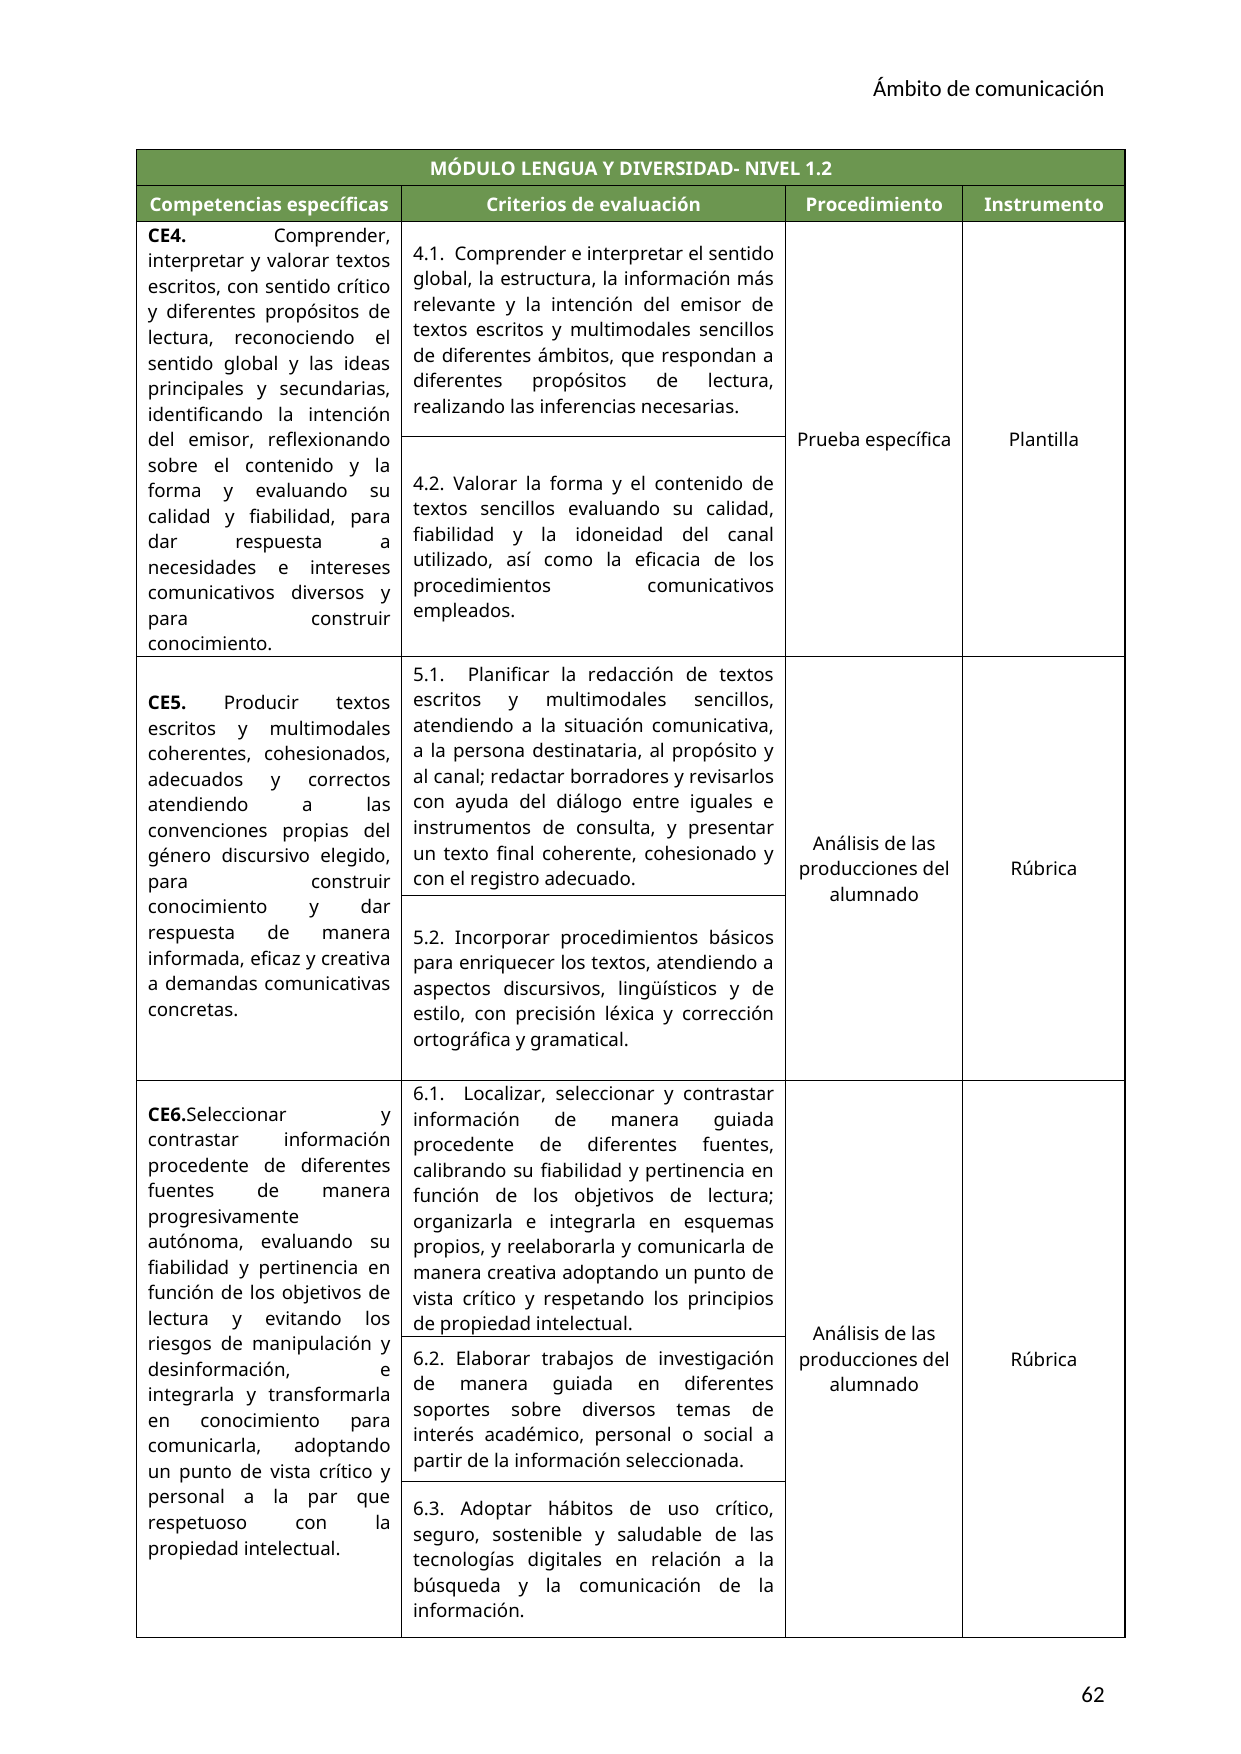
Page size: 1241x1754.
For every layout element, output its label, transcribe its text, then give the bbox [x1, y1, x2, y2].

table_cell Rúbrica [963, 1081, 1124, 1637]
table_cell 5.1. Planificar la redacción de textos escritos y multimodales sencillos, atendiendo a la situación comunicativa, a la persona destinataria, al propósito y al canal; redactar borradores y revisarlos con ayuda del diálogo entre iguales e instrumentos de consulta, y presentar un texto final coherente, cohesionado y con el registro adecuado. [402, 657, 785, 895]
table_cell Procedimiento [786, 186, 962, 221]
table_cell 6.1. Localizar, seleccionar y contrastar información de manera guiada procedente de diferentes fuentes, calibrando su fiabilidad y pertinencia en función de los objetivos de lectura; organizarla e integrarla en esquemas propios, y reelaborarla y comunicarla de manera creativa adoptando un punto de vista crítico y respetando los principios de propiedad intelectual. [402, 1081, 785, 1336]
table_cell 6.2. Elaborar trabajos de investigación de manera guiada en diferentes soportes sobre diversos temas de interés académico, personal o social a partir de la información seleccionada. [402, 1337, 785, 1481]
table_cell 4.2. Valorar la forma y el contenido de textos sencillos evaluando su calidad, fiabilidad y la idoneidad del canal utilizado, así como la eficacia de los procedimientos comunicativos empleados. [402, 437, 785, 656]
table_cell CE5. Producir textos escritos y multimodales coherentes, cohesionados, adecuados y correctos atendiendo a las convenciones propias del género discursivo elegido, para construir conocimiento y dar respuesta de manera informada, eficaz y creativa a demandas comunicativas concretas. [137, 657, 401, 1079]
table_cell 4.1. Comprender e interpretar el sentido global, la estructura, la información más relevante y la intención del emisor de textos escritos y multimodales sencillos de diferentes ámbitos, que respondan a diferentes propósitos de lectura, realizando las inferencias necesarias. [402, 222, 785, 436]
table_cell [786, 1081, 962, 1637]
table_cell CE4. Comprender, interpretar y valorar textos escritos, con sentido crítico y diferentes propósitos de lectura, reconociendo el sentido global y las ideas principales y secundarias, identificando la intención del emisor, reflexionando sobre el contenido y la forma y evaluando su calidad y fiabilidad, para dar respuesta a necesidades e intereses comunicativos diversos y para construir conocimiento. [137, 222, 401, 656]
table_cell CE6.Seleccionar y contrastar información procedente de diferentes fuentes de manera progresivamente autónoma, evaluando su fiabilidad y pertinencia en función de los objetivos de lectura y evitando los riesgos de manipulación y desinformación, e integrarla y transformarla en conocimiento para comunicarla, adoptando un punto de vista crítico y personal a la par que respetuoso con la propiedad intelectual. [137, 1081, 401, 1637]
table_cell Instrumento [963, 186, 1124, 221]
table_cell Análisis de las producciones del alumnado [786, 657, 962, 1079]
table_cell Competencias específicas [137, 186, 401, 221]
table_cell Plantilla [963, 222, 1124, 656]
table_cell 6.3. Adoptar hábitos de uso crítico, seguro, sostenible y saludable de las tecnologías digitales en relación a la búsqueda y la comunicación de la información. [402, 1482, 785, 1637]
table_cell Criterios de evaluación [402, 186, 785, 221]
table_cell Rúbrica [963, 657, 1124, 1079]
table_header MÓDULO LENGUA Y DIVERSIDAD- NIVEL 1.2 [137, 150, 1124, 185]
table_cell 5.2. Incorporar procedimientos básicos para enriquecer los textos, atendiendo a aspectos discursivos, lingüísticos y de estilo, con precisión léxica y corrección ortográfica y gramatical. [402, 896, 785, 1079]
table_cell Prueba específica [786, 222, 962, 656]
